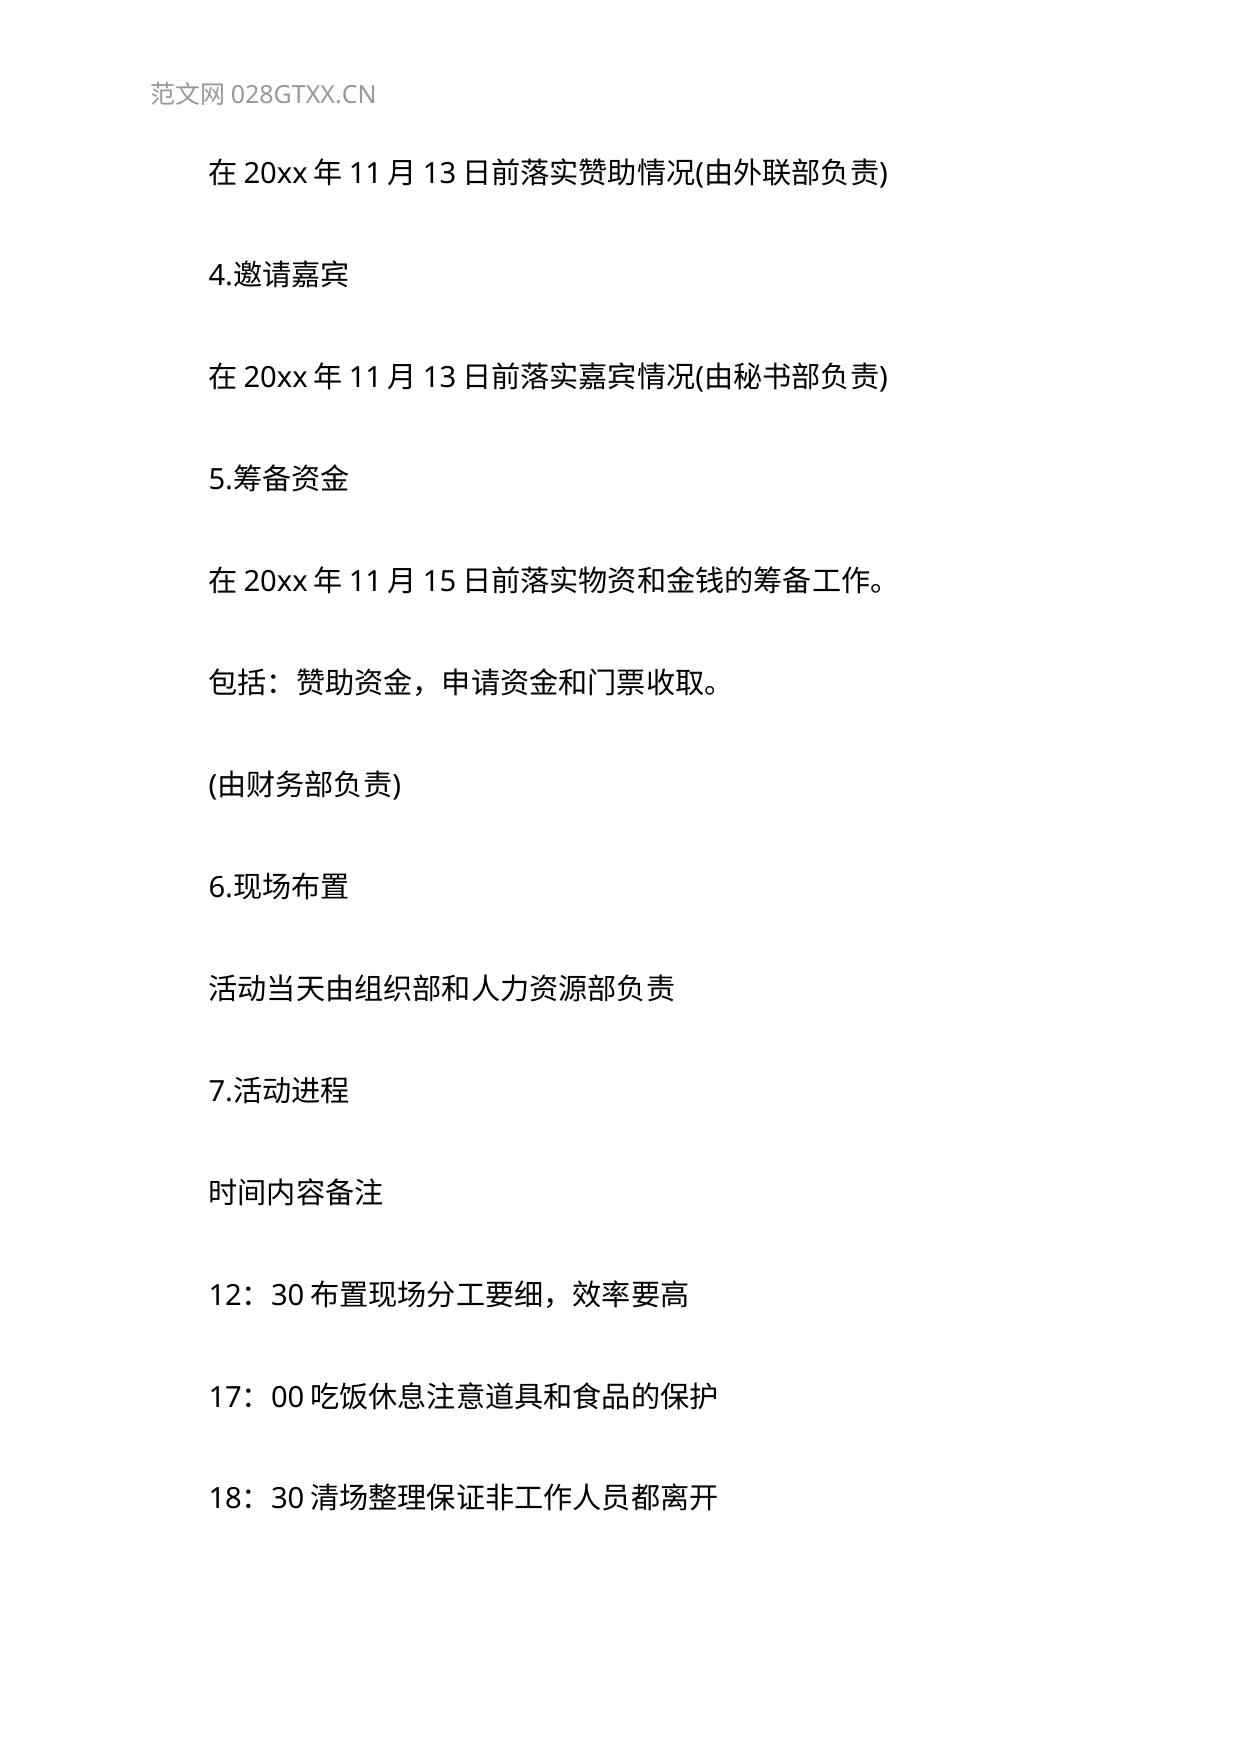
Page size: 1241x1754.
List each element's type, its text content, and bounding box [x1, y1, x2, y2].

text 7.活动进程 [150, 1067, 1090, 1110]
text 在20xx年11月13日前落实赞助情况(由外联部负责) [150, 150, 1090, 192]
text 包括：赞助资金，申请资金和门票收取。 [150, 660, 1090, 702]
text (由财务部负责) [150, 762, 1090, 804]
text 17：00吃饭休息注意道具和食品的保护 [150, 1373, 1090, 1416]
text 在20xx年11月15日前落实物资和金钱的筹备工作。 [150, 558, 1090, 600]
text 12：30布置现场分工要细，效率要高 [150, 1271, 1090, 1313]
text 活动当天由组织部和人力资源部负责 [150, 966, 1090, 1008]
text 时间内容备注 [150, 1169, 1090, 1212]
text 5.筹备资金 [150, 456, 1090, 498]
text 4.邀请嘉宾 [150, 252, 1090, 294]
text 18：30清场整理保证非工作人员都离开 [150, 1475, 1090, 1517]
text 在20xx年11月13日前落实嘉宾情况(由秘书部负责) [150, 354, 1090, 396]
text 6.现场布置 [150, 864, 1090, 906]
